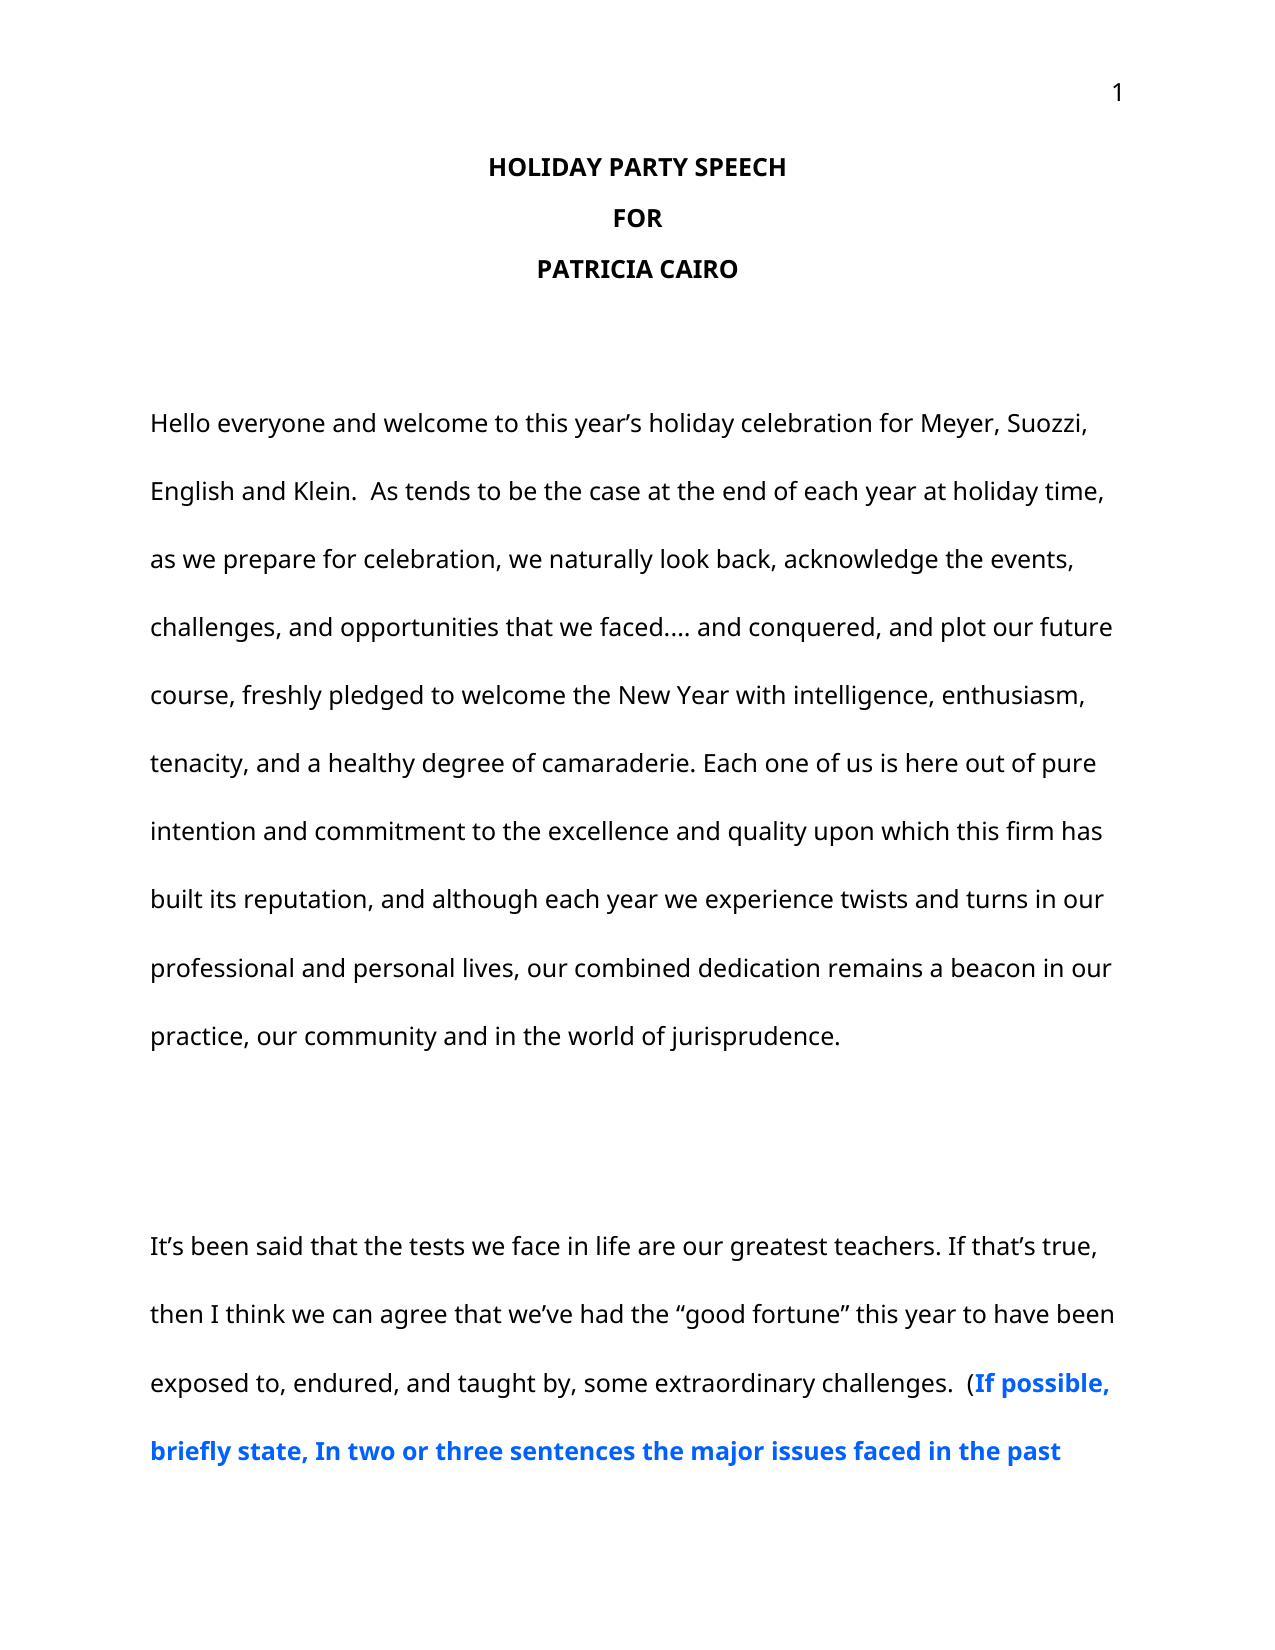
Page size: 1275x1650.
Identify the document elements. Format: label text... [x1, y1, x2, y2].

text PATRICIA CAIRO [150, 252, 1125, 286]
text HOLIDAY PARTY SPEECH [150, 150, 1125, 184]
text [150, 1229, 1125, 1467]
text FOR [150, 201, 1125, 235]
text Hello everyone and welcome to this year’s holiday celebration for Meyer, Suozzi, English and Klein. As tends to be the case at the end of each year at holiday time, as we prepare for celebration, we naturally look back, acknowledge the events, challenges, and opportunities that we faced.... and conquered, and plot our future course, freshly pledged to welcome the New Year with intelligence, enthusiasm, tenacity, and a healthy degree of camaraderie. Each one of us is here out of pure intention and commitment to the excellence and quality upon which this firm has built its reputation, and although each year we experience twists and turns in our professional and personal lives, our combined dedication remains a beacon in our practice, our community and in the world of jurisprudence. [150, 405, 1125, 1052]
